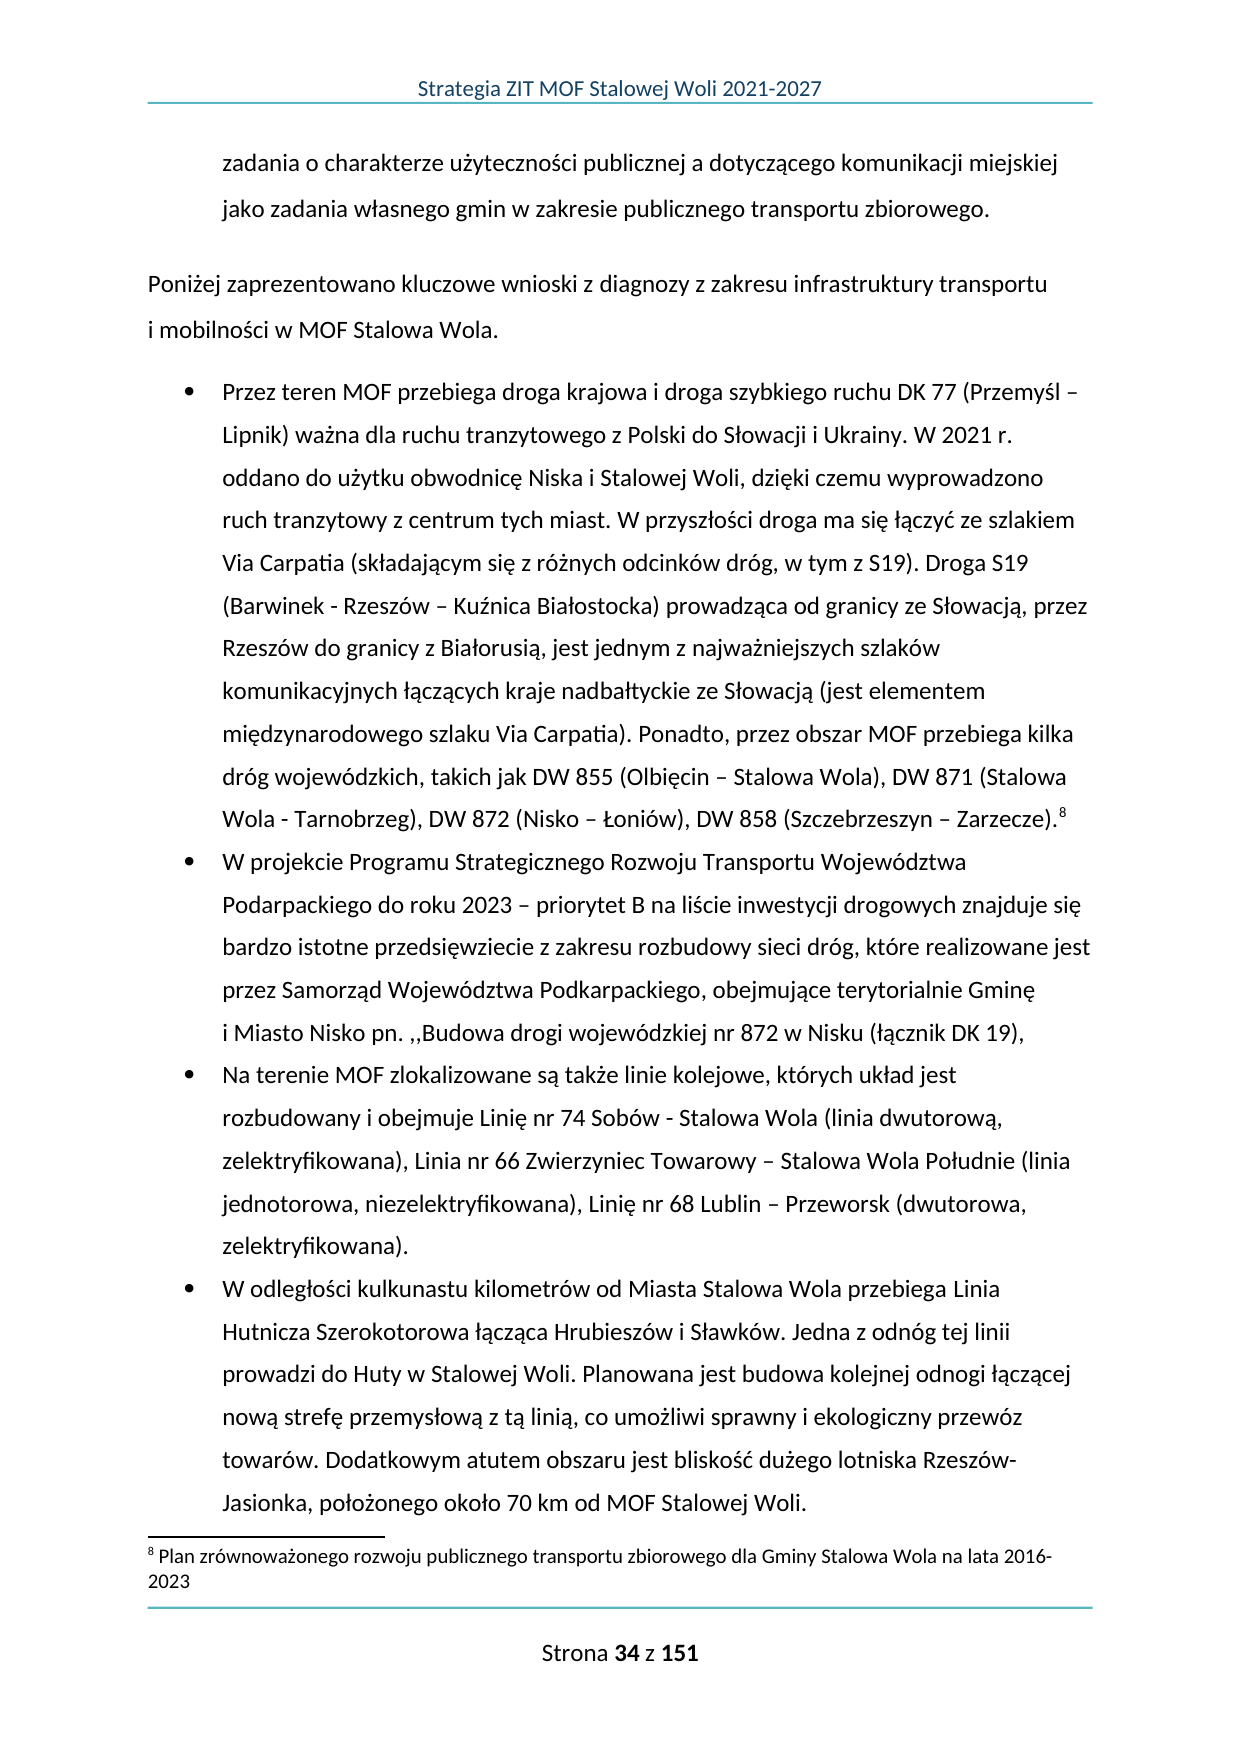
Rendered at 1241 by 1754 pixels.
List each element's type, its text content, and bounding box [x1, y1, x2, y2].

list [185, 148, 1093, 224]
list W projekcie Programu Strategicznego Rozwoju Transportu Województwa Podarpackiego do roku 2023 – priorytet B na liście inwestycji drogowych znajduje się bardzo istotne przedsięwziecie z zakresu rozbudowy sieci dróg, które realizowane jest przez Samorząd Województwa Podkarpackiego, obejmujące terytorialnie Gminę i Miasto Nisko pn. ,,Budowa drogi wojewódzkiej nr 872 w Nisku (łącznik DK 19), [185, 846, 1093, 1047]
list Przez teren MOF przebiega droga krajowa i droga szybkiego ruchu DK 77 (Przemyśl – Lipnik) ważna dla ruchu tranzytowego z Polski do Słowacji i Ukrainy. W 2021 r. oddano do użytku obwodnicę Niska i Stalowej Woli, dzięki czemu wyprowadzono ruch tranzytowy z centrum tych miast. W przyszłości droga ma się łączyć ze szlakiem Via Carpatia (składającym się z różnych odcinków dróg, w tym z S19). Droga S19 (Barwinek - Rzeszów – Kuźnica Białostocka) prowadząca od granicy ze Słowacją, przez Rzeszów do granicy z Białorusią, jest jednym z najważniejszych szlaków komunikacyjnych łączących kraje nadbałtyckie ze Słowacją (jest elementem międzynarodowego szlaku Via Carpatia). Ponadto, przez obszar MOF przebiega kilka dróg wojewódzkich, takich jak DW 855 (Olbięcin – Stalowa Wola), DW 871 (Stalowa Wola - Tarnobrzeg), DW 872 (Nisko – Łoniów), DW 858 (Szczebrzeszyn – Zarzecze). [185, 376, 1093, 834]
list W odległości kulkunastu kilometrów od Miasta Stalowa Wola przebiega Linia Hutnicza Szerokotorowa łącząca Hrubieszów i Sławków. Jedna z odnóg tej linii prowadzi do Huty w Stalowej Woli. Planowana jest budowa kolejnej odnogi łączącej nową strefę przemysłową z tą linią, co umożliwi sprawny i ekologiczny przewóz towarów. Dodatkowym atutem obszaru jest bliskość dużego lotniska Rzeszów-Jasionka, położonego około 70 km od MOF Stalowej Woli. [185, 1273, 1093, 1517]
text Poniżej zaprezentowano kluczowe wnioski z diagnozy z zakresu infrastruktury transportu i mobilności w MOF Stalowa Wola. [148, 268, 1093, 344]
list Na terenie MOF zlokalizowane są także linie kolejowe, których układ jest rozbudowany i obejmuje Linię nr 74 Sobów - Stalowa Wola (linia dwutorową, zelektryfikowana), Linia nr 66 Zwierzyniec Towarowy – Stalowa Wola Południe (linia jednotorowa, niezelektryfikowana), Linię nr 68 Lublin – Przeworsk (dwutorowa, zelektryfikowana). [185, 1060, 1093, 1261]
